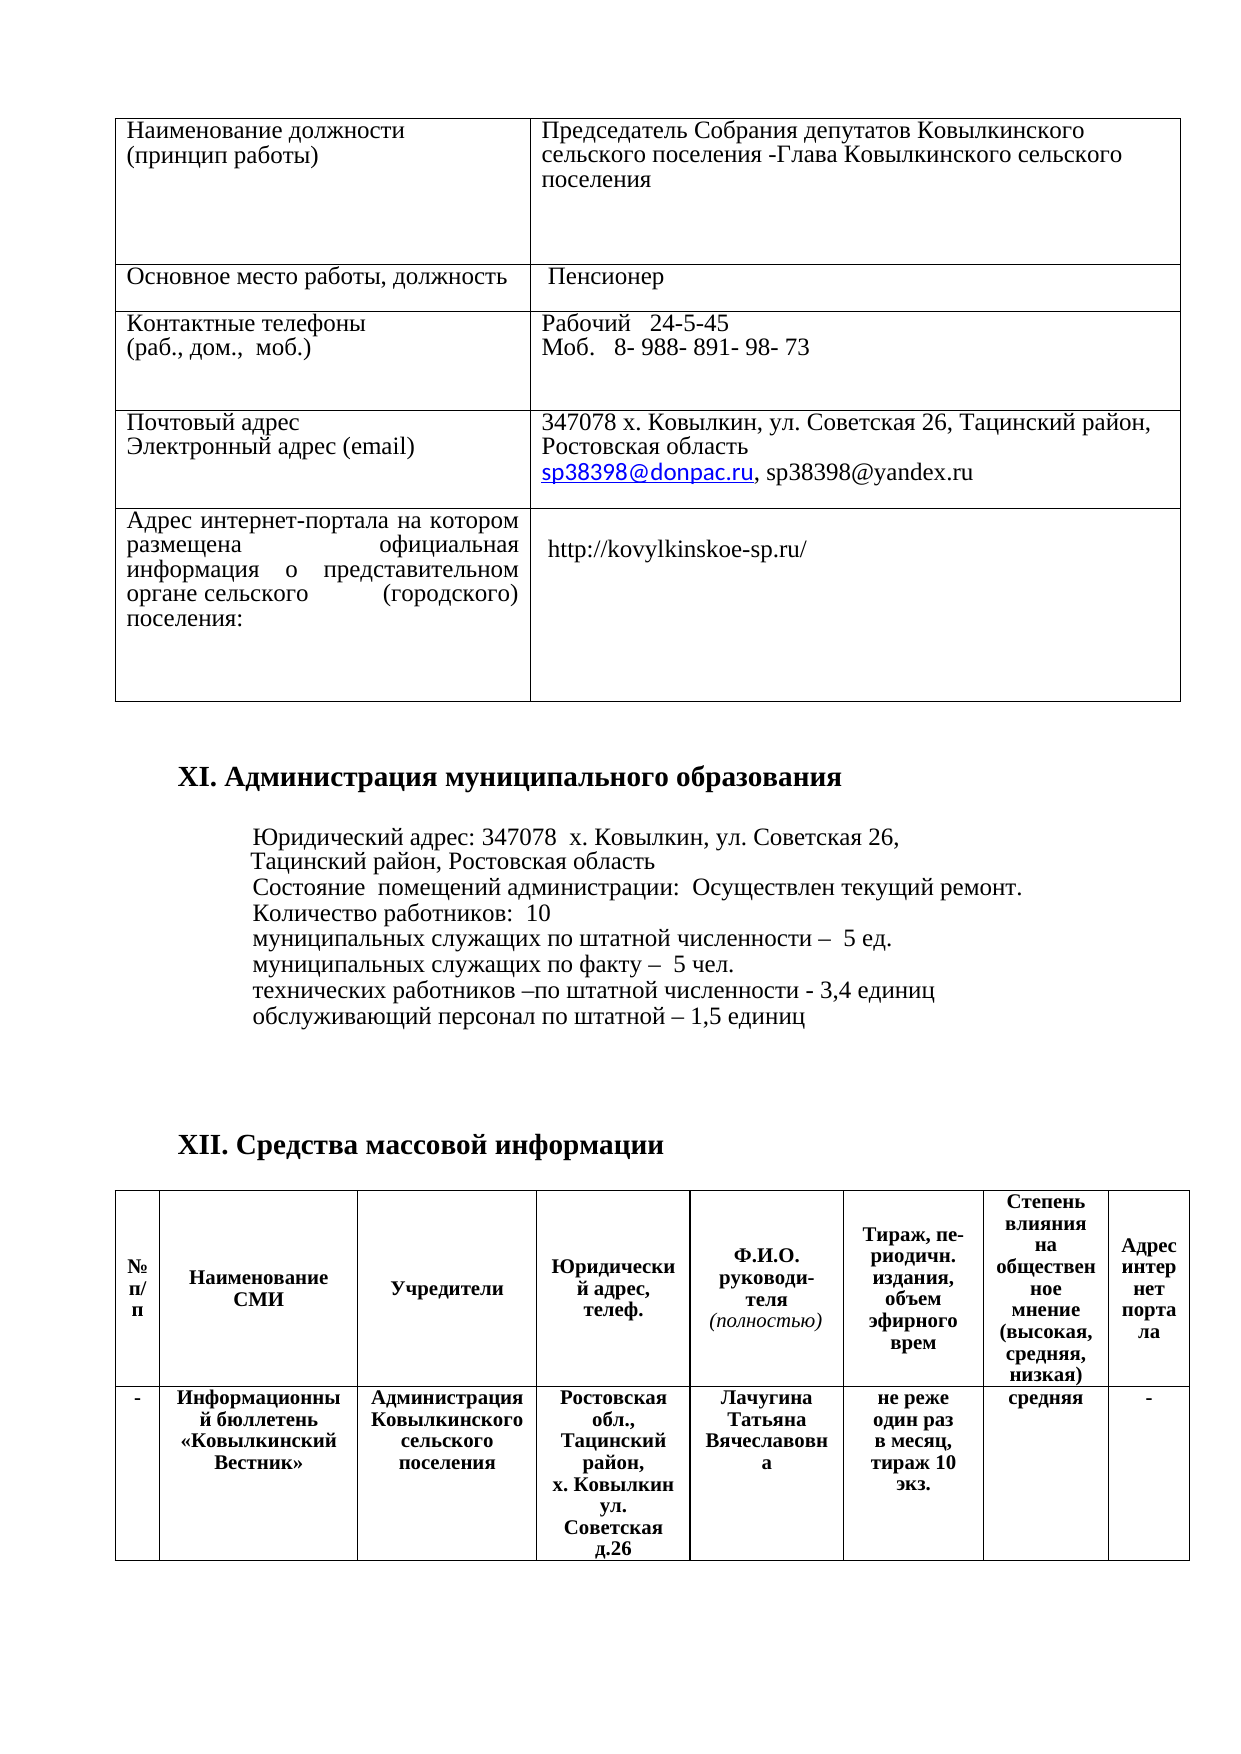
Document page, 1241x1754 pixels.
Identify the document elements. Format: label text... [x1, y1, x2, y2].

table_cell Администрация Ковылкинского сельского поселения [358, 1387, 536, 1560]
table_header № п/п [116, 1191, 159, 1386]
text Состояние помещений администрации: Осуществлен текущий ремонт. [252, 874, 1152, 900]
text муниципальных служащих по штатной численности – 5 ед. [252, 926, 1152, 952]
table_cell Адрес интернет-портала на котором размещена официальная информация о представительном органе сельского (городского) поселения: [116, 509, 530, 701]
table_header Учредители [358, 1191, 536, 1386]
table_cell Почтовый адрес Электронный адрес (email) [116, 411, 530, 508]
table_cell http://kovylkinskoe-sp.ru/ [531, 509, 1180, 701]
table_cell Основное место работы, должность [116, 265, 530, 311]
table_header Адрес интернет портала [1109, 1191, 1189, 1386]
text технических работников –по штатной численности - 3,4 единиц [252, 978, 1152, 1004]
table_cell Рабочий 24-5-45 Моб. 8- 988- 891- 98- 73 [531, 312, 1180, 409]
text XII. Средства массовой информации [177, 1130, 1152, 1160]
table_cell Контактные телефоны (раб., дом., моб.) [116, 312, 530, 409]
table_header Степень влияния на общественное мнение (высокая, средняя, низкая) [984, 1191, 1108, 1386]
table_cell не реже один раз в месяц, тираж 10 экз. [844, 1387, 983, 1560]
table_cell Наименование должности (принцип работы) [116, 119, 530, 264]
table_cell Председатель Собрания депутатов Ковылкинского сельского поселения -Глава Ковылкинского сельского поселения [531, 119, 1180, 264]
table_header Тираж, пе-риодичн. издания, объем эфирного врем [844, 1191, 983, 1386]
table_cell Пенсионер [531, 265, 1180, 311]
table_header Юридический адрес, телеф. [537, 1191, 689, 1386]
table_cell Информационный бюллетень «Ковылкинский Вестник» [160, 1387, 357, 1560]
text Юридический адрес: 347078 х. Ковылкин, ул. Советская 26, [177, 826, 1152, 850]
table_cell 347078 х. Ковылкин, ул. Советская 26, Тацинский район, Ростовская область sp38398@donpac.ru, sp38398@yandex.ru [531, 411, 1180, 508]
table_cell Лачугина Татьяна Вячеславовна [691, 1387, 843, 1560]
text XI. Администрация муниципального образования [177, 762, 1152, 792]
table_cell - [1109, 1387, 1189, 1560]
text муниципальных служащих по факту – 5 чел. [252, 952, 1152, 978]
table_header Ф.И.О. руководи- теля (полностью) [691, 1191, 843, 1386]
table_header Наименование СМИ [160, 1191, 357, 1386]
text Тацинский район, Ростовская область [177, 850, 1152, 874]
text Количество работников: 10 [252, 900, 1152, 926]
text обслуживающий персонал по штатной – 1,5 единиц [252, 1004, 1152, 1029]
table_cell - [116, 1387, 159, 1560]
table_cell Ростовская обл., Тацинский район, х. Ковылкин ул. Советская д.26 [537, 1387, 689, 1560]
table_cell средняя [984, 1387, 1108, 1560]
